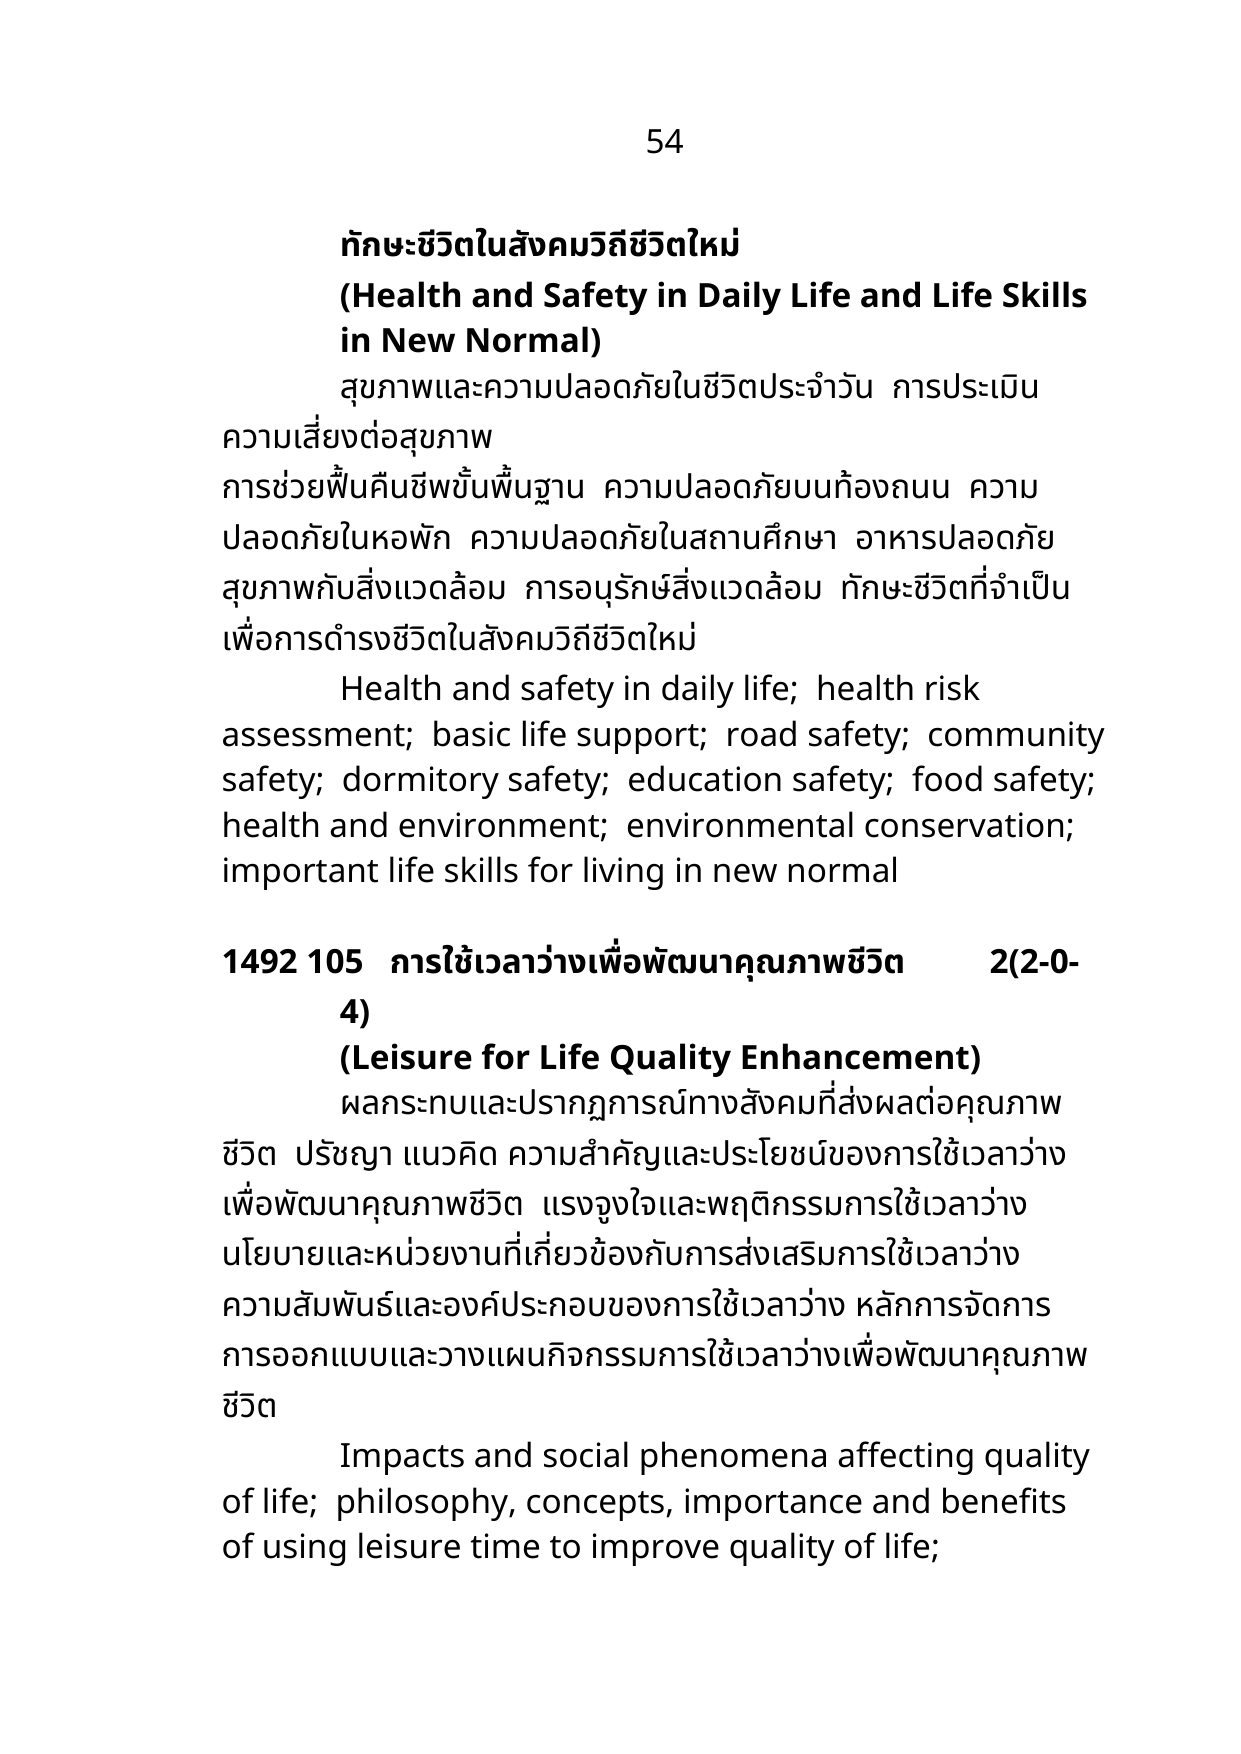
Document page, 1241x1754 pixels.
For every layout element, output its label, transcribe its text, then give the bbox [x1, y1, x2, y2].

text สุขภาพและความปลอดภัยในชีวิตประจำวัน การประเมินความเสี่ยงต่อสุขภาพ การช่วยฟื้นคืนชีพขั้นพื้นฐาน ความปลอดภัยบนท้องถนน ความปลอดภัยในหอพัก ความปลอดภัยในสถานศึกษา อาหารปลอดภัย สุขภาพกับสิ่งแวดล้อม การอนุรักษ์สิ่งแวดล้อม ทักษะชีวิตที่จำเป็นเพื่อการดำรงชีวิตในสังคมวิถีชีวิตใหม่ [221, 363, 1107, 665]
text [221, 1432, 1107, 1568]
text Health and safety in daily life; health risk assessment; basic life support; road safety; community safety; dormitory safety; education safety; food safety; health and environment; environmental conservation; important life skills for living in new normal [221, 665, 1107, 892]
text 1492 105 การใช้เวลาว่างเพื่อพัฒนาคุณภาพชีวิต 2(2-0-4) (Leisure for Life Quality Enhancement) [221, 938, 1107, 1079]
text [221, 221, 1107, 363]
text ผลกระทบและปรากฏการณ์ทางสังคมที่ส่งผลต่อคุณภาพชีวิต ปรัชญา แนวคิด ความสำคัญและประโยชน์ของการใช้เวลาว่างเพื่อพัฒนาคุณภาพชีวิต แรงจูงใจและพฤติกรรมการใช้เวลาว่าง นโยบายและหน่วยงานที่เกี่ยวข้องกับการส่งเสริมการใช้เวลาว่าง ความสัมพันธ์และองค์ประกอบของการใช้เวลาว่าง หลักการจัดการ การออกแบบและวางแผนกิจกรรมการใช้เวลาว่างเพื่อพัฒนาคุณภาพชีวิต [221, 1079, 1107, 1432]
